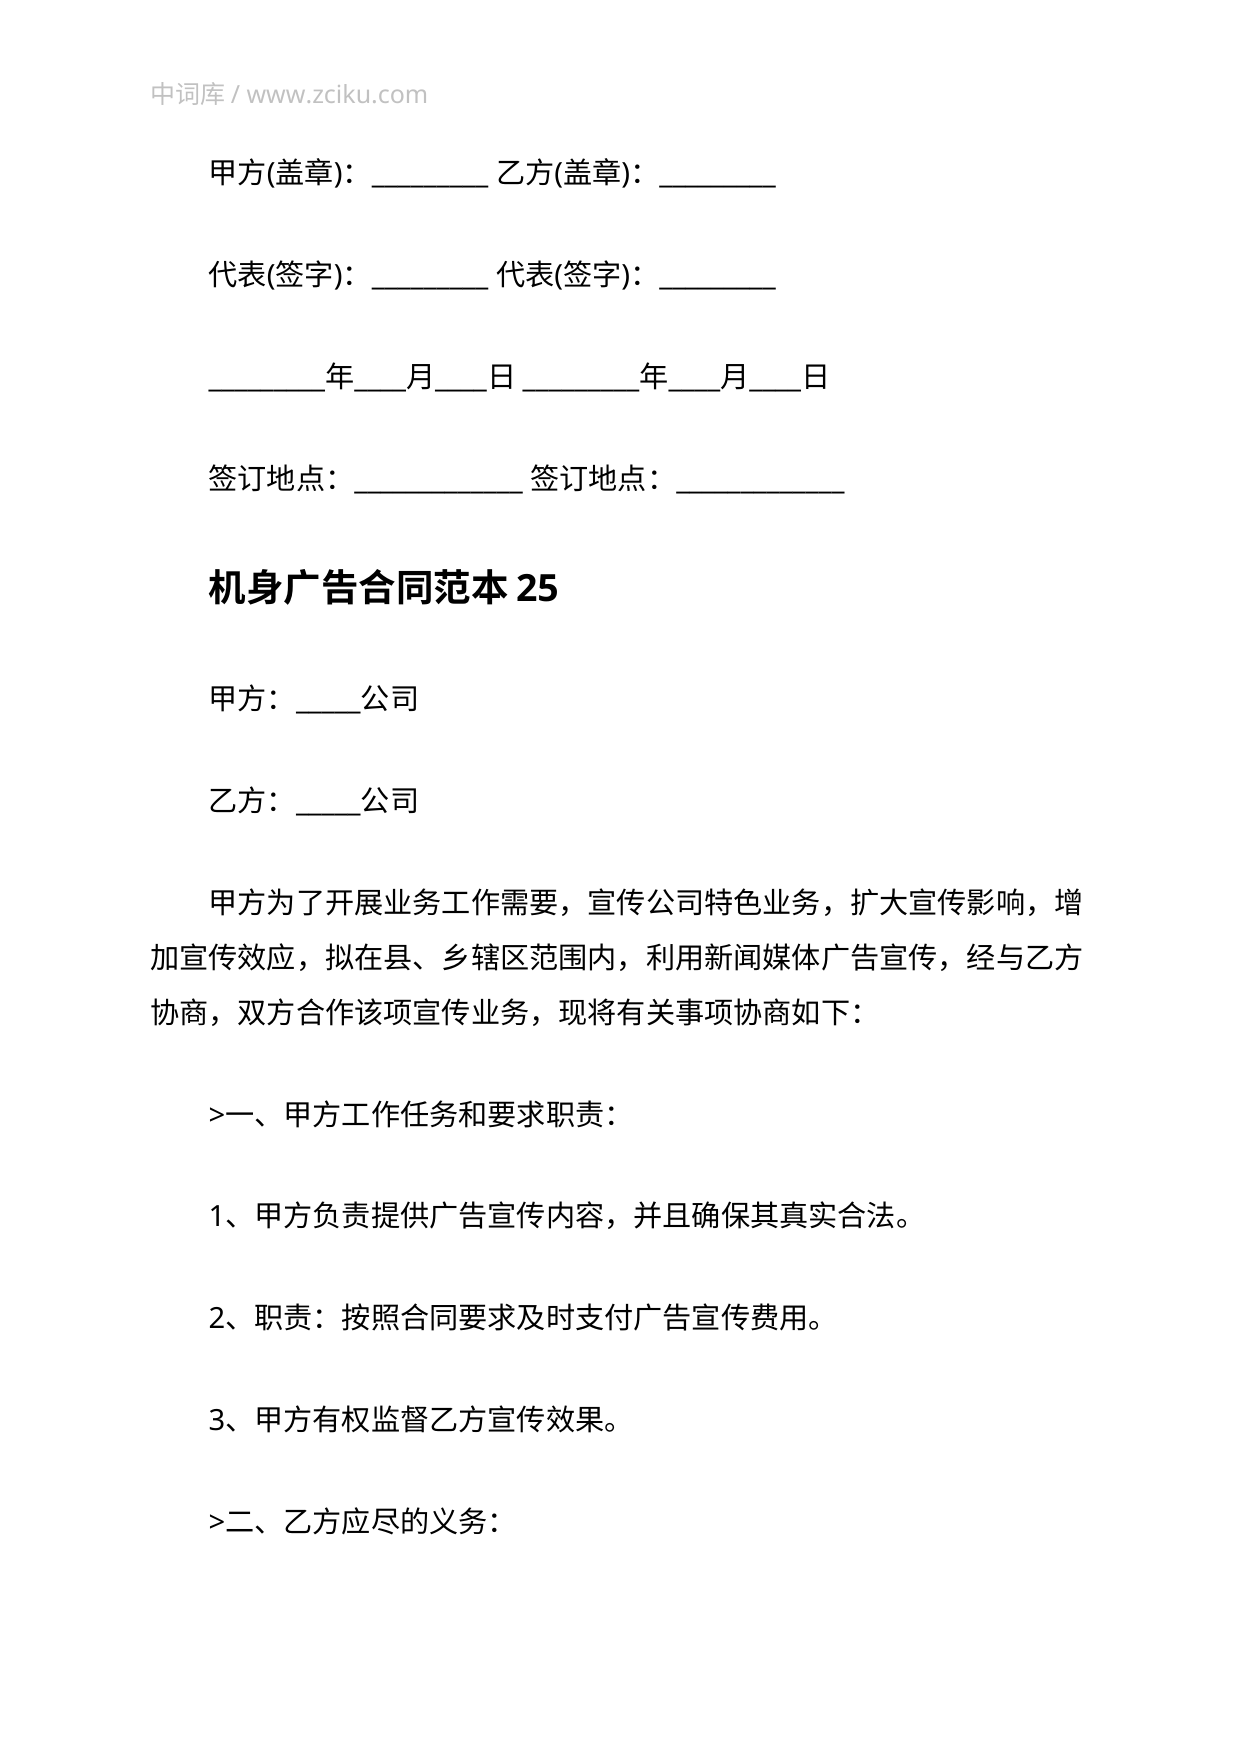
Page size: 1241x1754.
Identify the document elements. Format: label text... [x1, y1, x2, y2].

text 甲方：_____公司 [150, 676, 1090, 718]
text 2、职责：按照合同要求及时支付广告宣传费用。 [150, 1295, 1090, 1337]
text _________年____月____日 _________年____月____日 [150, 354, 1090, 396]
text 代表(签字)：_________ 代表(签字)：_________ [150, 252, 1090, 294]
text 乙方：_____公司 [150, 777, 1090, 820]
text 机身广告合同范本25 [150, 558, 1090, 612]
text 1、甲方负责提供广告宣传内容，并且确保其真实合法。 [150, 1193, 1090, 1235]
text >一、甲方工作任务和要求职责： [150, 1091, 1090, 1133]
text 甲方为了开展业务工作需要，宣传公司特色业务，扩大宣传影响，增加宣传效应，拟在县、乡辖区范围内，利用新闻媒体广告宣传，经与乙方协商，双方合作该项宣传业务，现将有关事项协商如下： [150, 879, 1090, 1032]
text >二、乙方应尽的义务： [150, 1499, 1090, 1541]
text 签订地点：_____________ 签订地点：_____________ [150, 456, 1090, 498]
text 甲方(盖章)：_________ 乙方(盖章)：_________ [150, 150, 1090, 192]
text 3、甲方有权监督乙方宣传效果。 [150, 1397, 1090, 1439]
